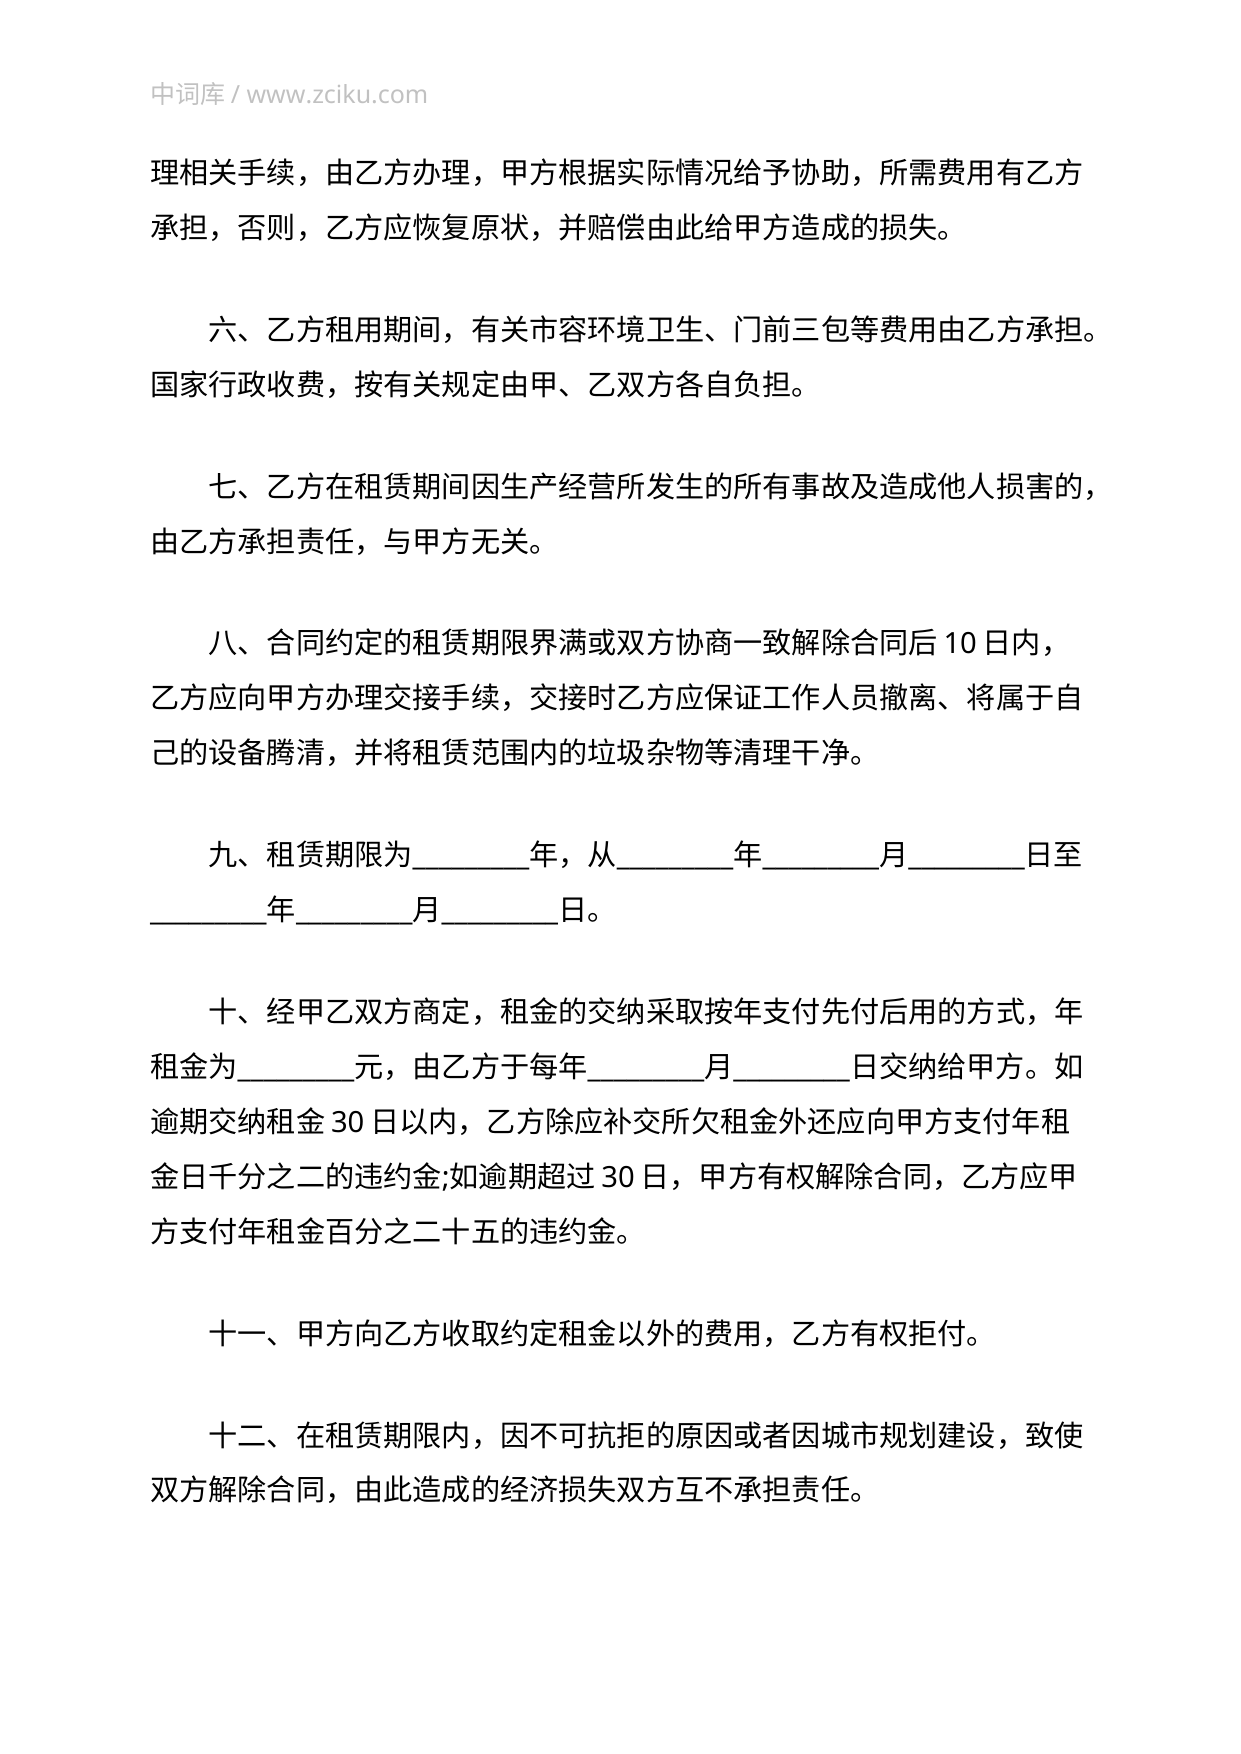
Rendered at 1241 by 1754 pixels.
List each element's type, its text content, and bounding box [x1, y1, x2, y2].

text 六、乙方租用期间，有关市容环境卫生、门前三包等费用由乙方承担。国家行政收费，按有关规定由甲、乙双方各自负担。 [150, 307, 1090, 404]
text 七、乙方在租赁期间因生产经营所发生的所有事故及造成他人损害的，由乙方承担责任，与甲方无关。 [150, 463, 1090, 561]
text 九、租赁期限为_________年，从_________年_________月_________日至_________年_________月_________日。 [150, 832, 1090, 929]
text 八、合同约定的租赁期限界满或双方协商一致解除合同后10日内，乙方应向甲方办理交接手续，交接时乙方应保证工作人员撤离、将属于自己的设备腾清，并将租赁范围内的垃圾杂物等清理干净。 [150, 620, 1090, 772]
text 十二、在租赁期限内，因不可抗拒的原因或者因城市规划建设，致使双方解除合同，由此造成的经济损失双方互不承担责任。 [150, 1412, 1090, 1509]
text 十一、甲方向乙方收取约定租金以外的费用，乙方有权拒付。 [150, 1310, 1090, 1353]
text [150, 150, 1090, 247]
text 十、经甲乙双方商定，租金的交纳采取按年支付先付后用的方式，年租金为_________元，由乙方于每年_________月_________日交纳给甲方。如逾期交纳租金30日以内，乙方除应补交所欠租金外还应向甲方支付年租金日千分之二的违约金;如逾期超过30日，甲方有权解除合同，乙方应甲方支付年租金百分之二十五的违约金。 [150, 989, 1090, 1251]
